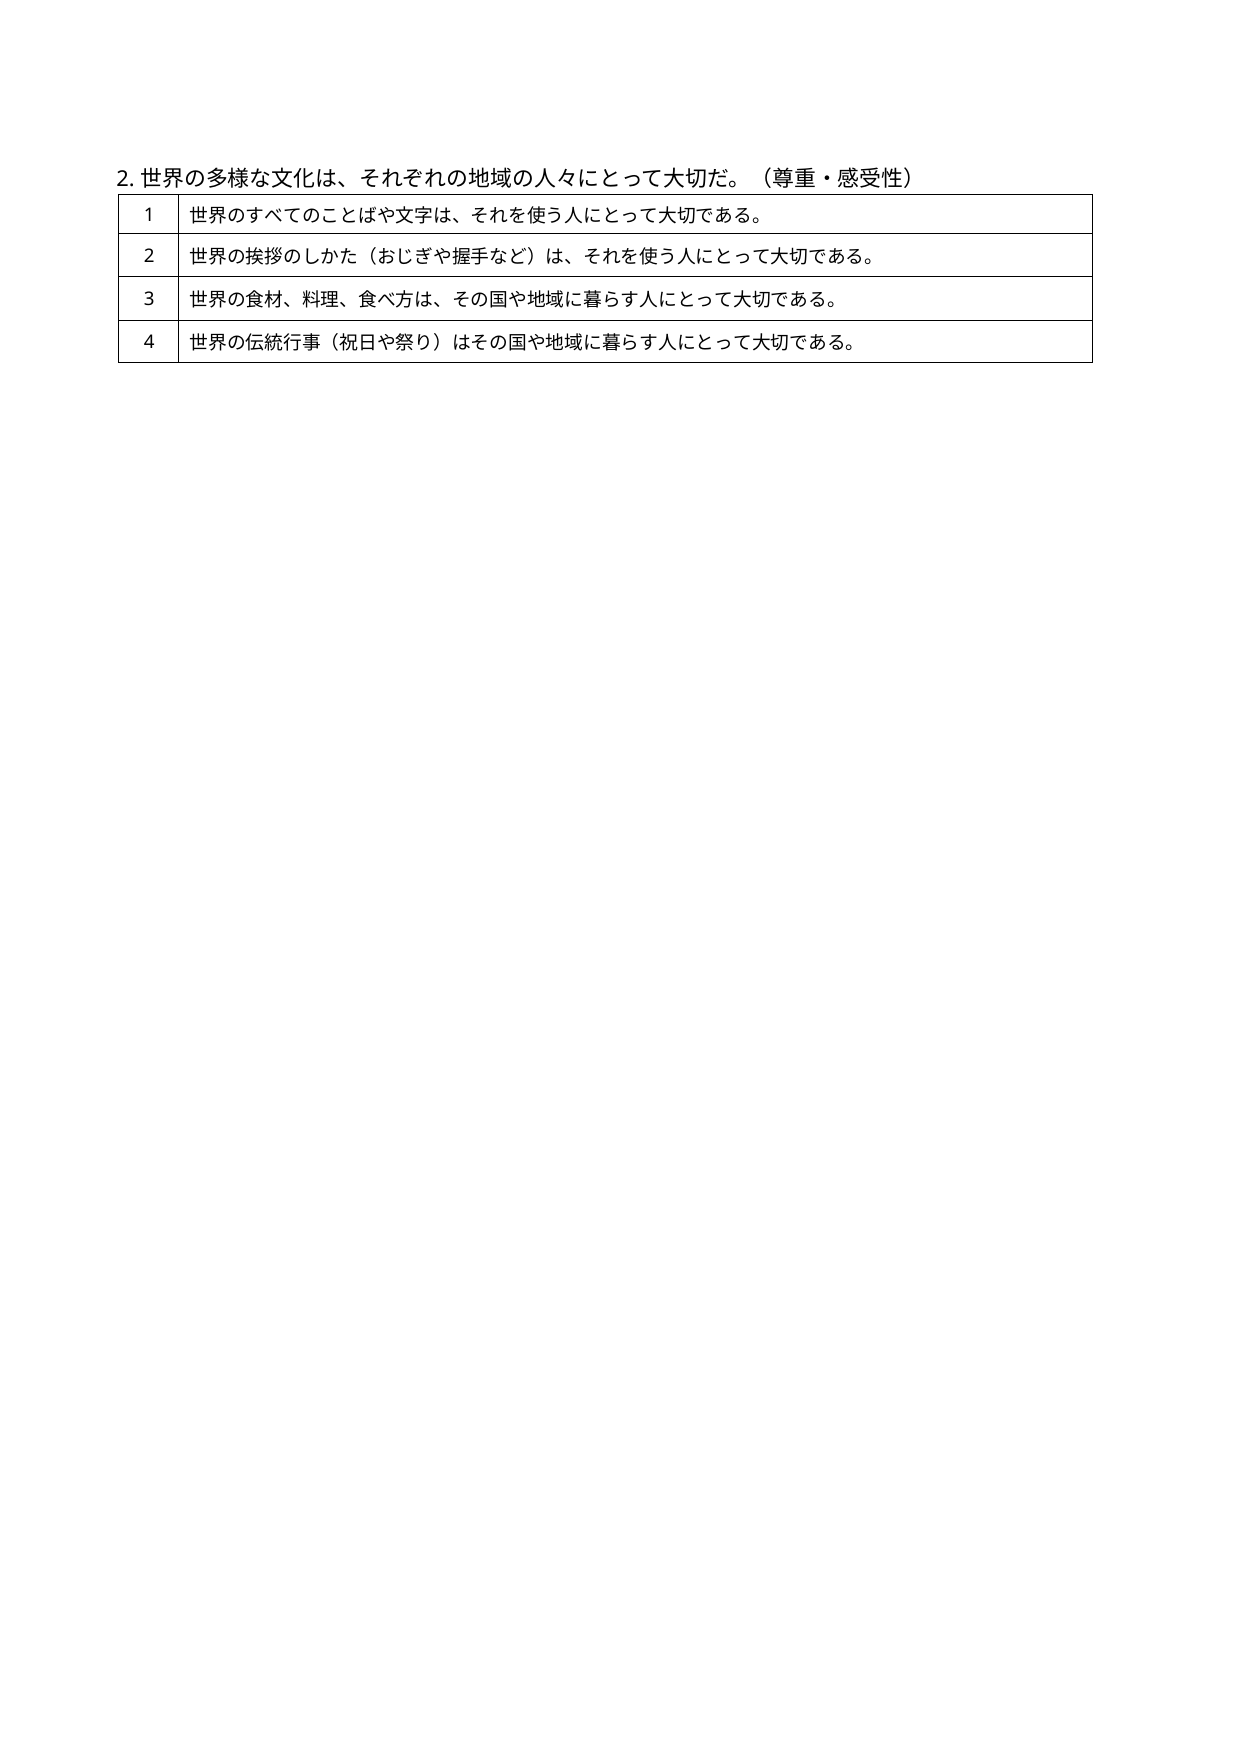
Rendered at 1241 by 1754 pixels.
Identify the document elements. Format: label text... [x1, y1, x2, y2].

table_cell 世界の挨拶のしかた（おじぎや握手など）は、それを使う人にとって大切である。 [179, 234, 1092, 276]
text 2. 世界の多様な文化は、それぞれの地域の人々にとって大切だ。（尊重・感受性） [105, 159, 1122, 194]
table_header 世界のすべてのことばや文字は、それを使う人にとって大切である。 [179, 195, 1092, 233]
table_cell 2 [119, 234, 178, 276]
table_cell 世界の伝統行事（祝日や祭り）はその国や地域に暮らす人にとって大切である。 [179, 321, 1092, 362]
table_cell 4 [119, 321, 178, 362]
table_cell 3 [119, 277, 178, 319]
table_header 1 [119, 195, 178, 233]
table_cell 世界の食材、料理、食べ方は、その国や地域に暮らす人にとって大切である。 [179, 277, 1092, 319]
